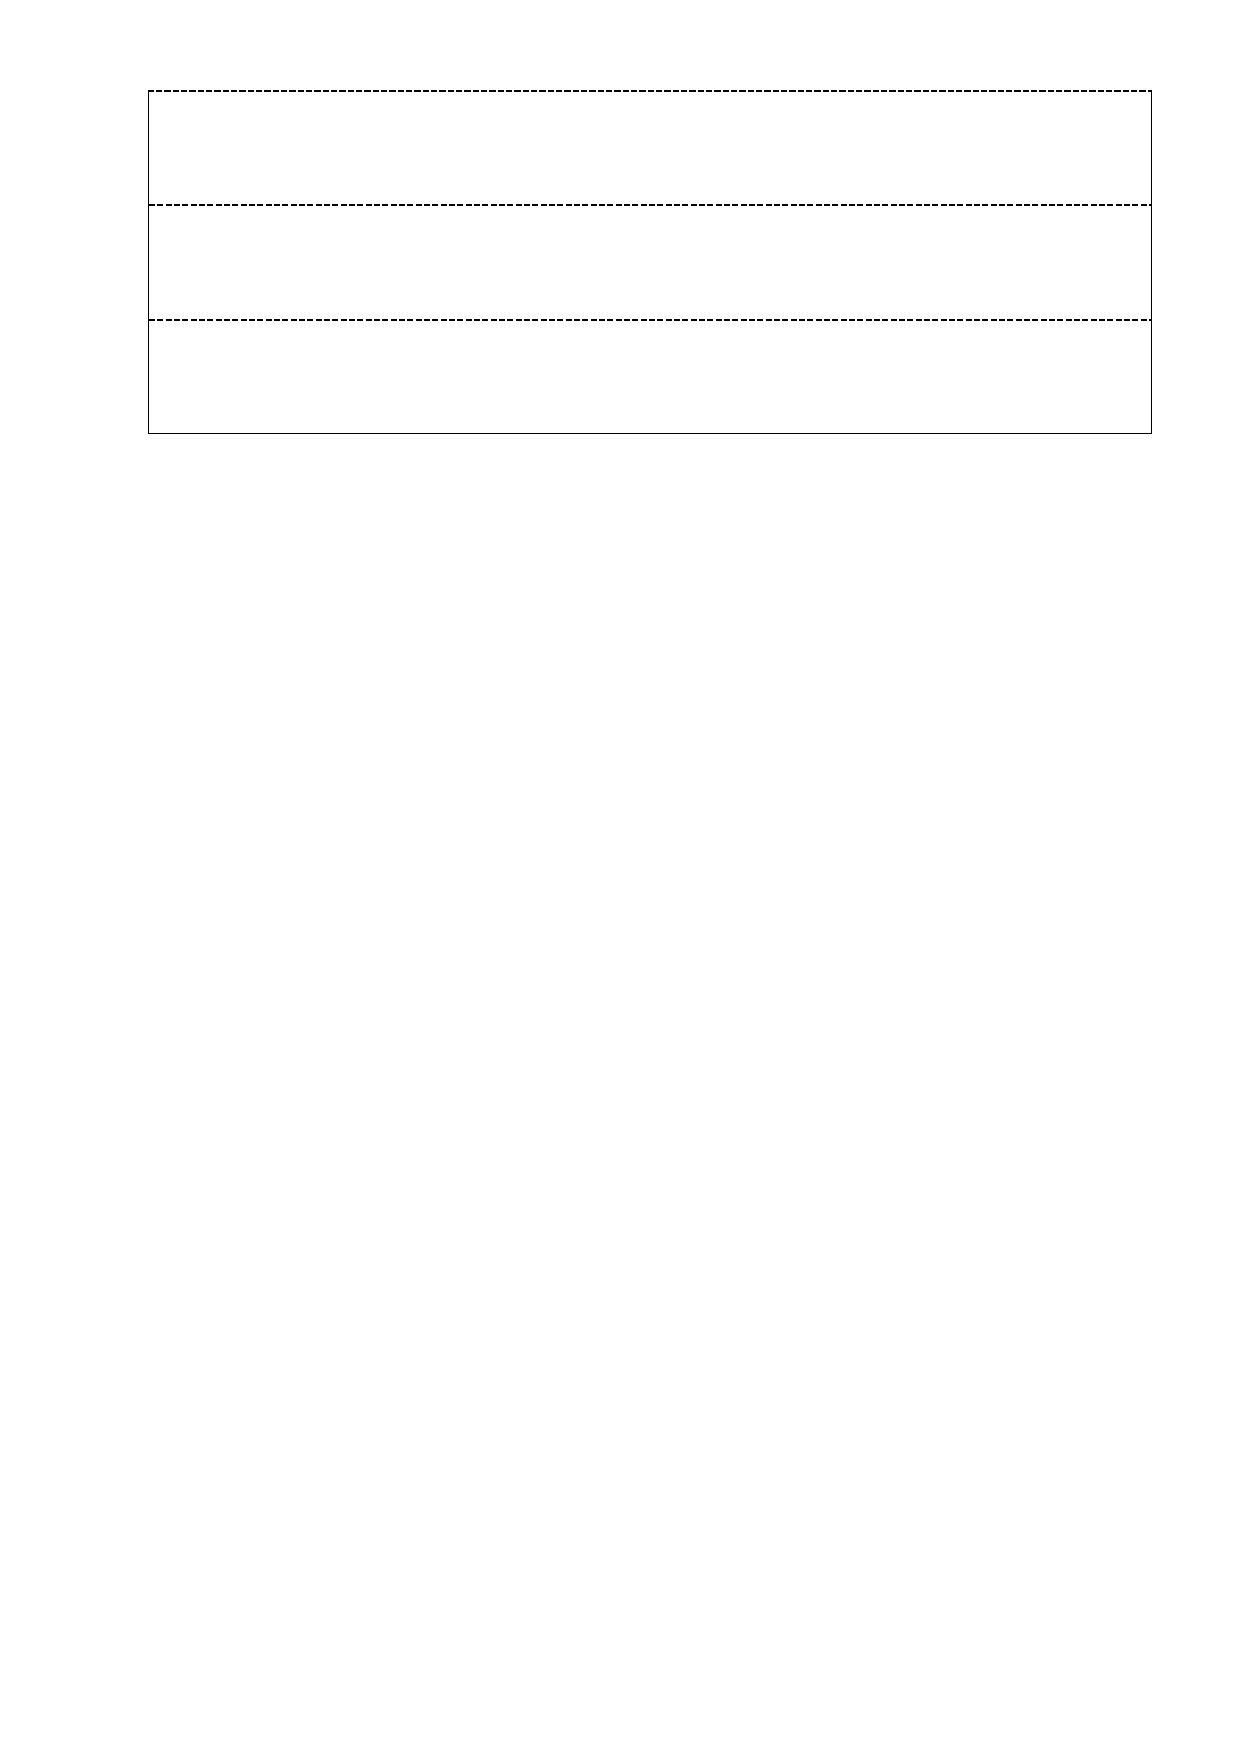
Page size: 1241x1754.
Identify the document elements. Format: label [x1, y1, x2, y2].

table_cell [149, 90, 1151, 204]
table_cell [149, 204, 1151, 319]
table_cell [149, 319, 1151, 433]
